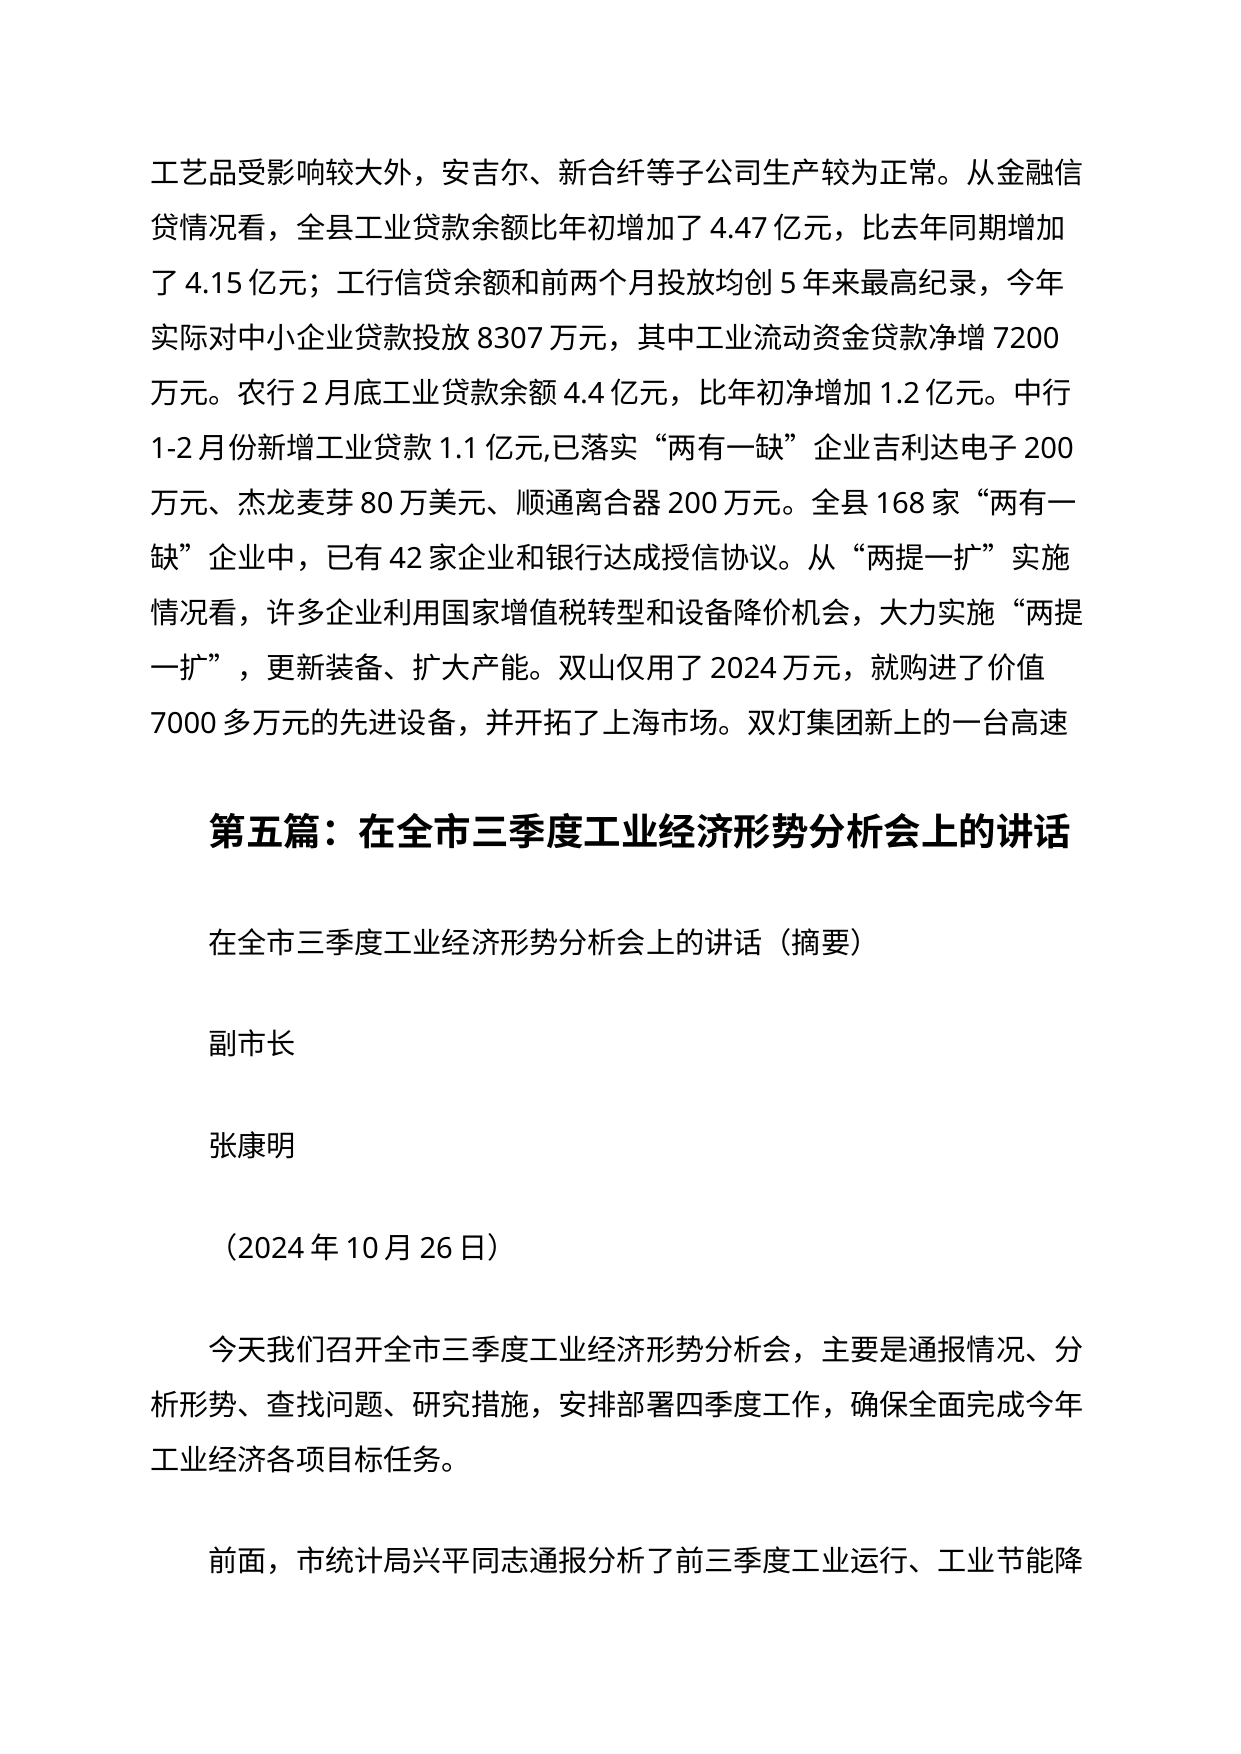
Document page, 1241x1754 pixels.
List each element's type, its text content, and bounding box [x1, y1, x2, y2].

text （2024年10月26日） [150, 1224, 1090, 1267]
text 第五篇：在全市三季度工业经济形势分析会上的讲话 [150, 802, 1090, 856]
text 张康明 [150, 1123, 1090, 1165]
text 今天我们召开全市三季度工业经济形势分析会，主要是通报情况、分析形势、查找问题、研究措施，安排部署四季度工作，确保全面完成今年工业经济各项目标任务。 [150, 1326, 1090, 1478]
text 在全市三季度工业经济形势分析会上的讲话（摘要） [150, 919, 1090, 961]
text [150, 150, 1090, 742]
text 副市长 [150, 1021, 1090, 1063]
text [150, 1538, 1090, 1580]
